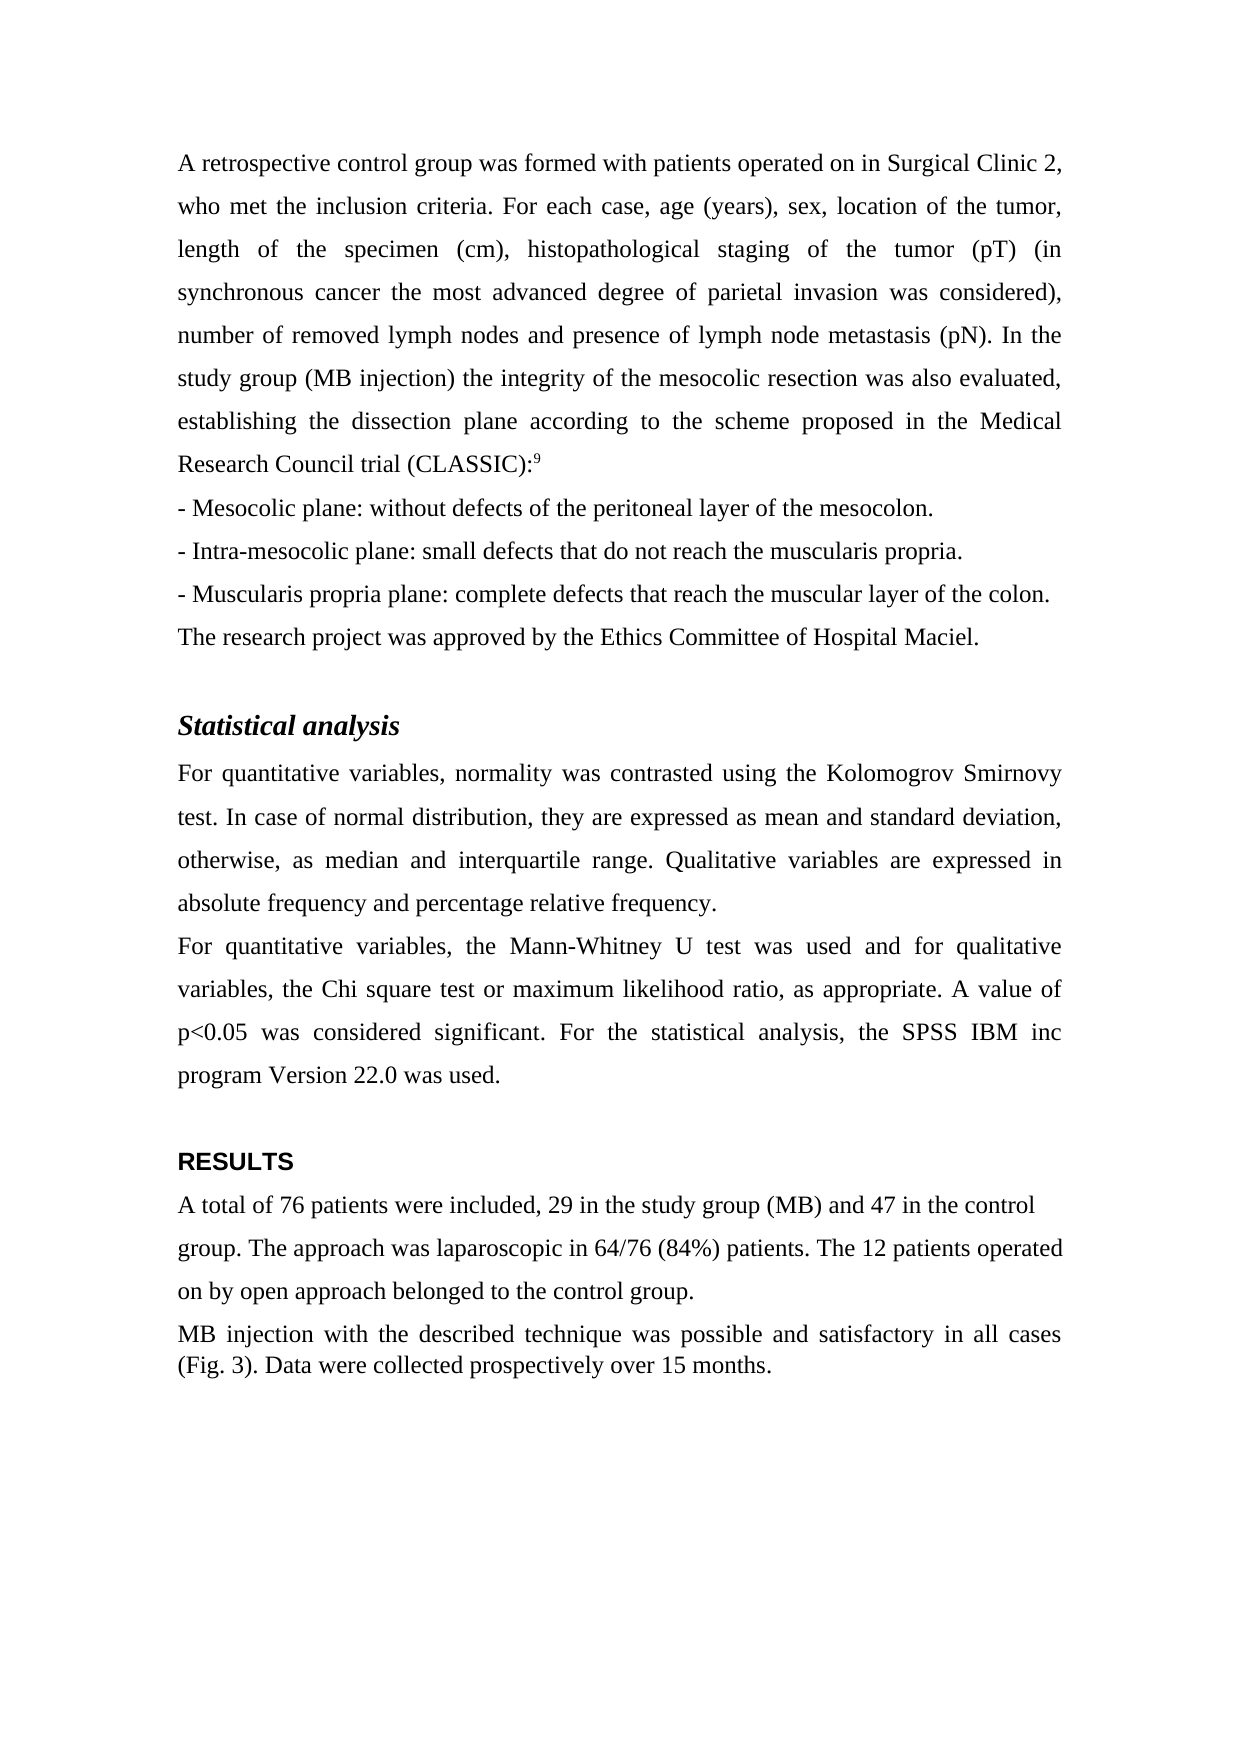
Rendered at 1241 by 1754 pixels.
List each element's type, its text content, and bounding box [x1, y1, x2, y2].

text - Mesocolic plane: without defects of the peritoneal layer of the mesocolon. [177, 493, 1063, 521]
text - Intra-mesocolic plane: small defects that do not reach the muscularis propria. [177, 536, 1063, 564]
text A retrospective control group was formed with patients operated on in Surgical Clinic 2, who met the inclusion criteria. For each case, age (years), sex, location of the tumor, length of the specimen (cm), histopathological staging of the tumor (pT) (in synchronous cancer the most advanced degree of parietal invasion was considered), number of removed lymph nodes and presence of lymph node metastasis (pN). In the study group (MB injection) the integrity of the mesocolic resection was also evaluated, establishing the dissection plane according to the scheme proposed in the Medical Research Council trial (CLASSIC):9 [177, 148, 1063, 478]
text A total of 76 patients were included, 29 in the study group (MB) and 47 in the control group. The approach was laparoscopic in 64/76 (84%) patients. The 12 patients operated on by open approach belonged to the control group. [177, 1190, 1063, 1305]
text - Muscularis propria plane: complete defects that reach the muscular layer of the colon. [177, 579, 1063, 608]
text For quantitative variables, the Mann-Whitney U test was used and for qualitative variables, the Chi square test or maximum likelihood ratio, as appropriate. A value of p<0.05 was considered significant. For the statistical analysis, the SPSS IBM inc program Version 22.0 was used. [177, 931, 1063, 1089]
text MB injection with the described technique was possible and satisfactory in all cases (Fig. 3). Data were collected prospectively over 15 months. [177, 1319, 1063, 1379]
text For quantitative variables, normality was contrasted using the Kolomogrov Smirnovy test. In case of normal distribution, they are expressed as mean and standard deviation, otherwise, as median and interquartile range. Qualitative variables are expressed in absolute frequency and percentage relative frequency. [177, 758, 1063, 917]
text The research project was approved by the Ethics Committee of Hospital Maciel. [177, 622, 1063, 651]
text RESULTS [177, 1147, 1063, 1175]
text Statistical analysis [177, 708, 1063, 742]
